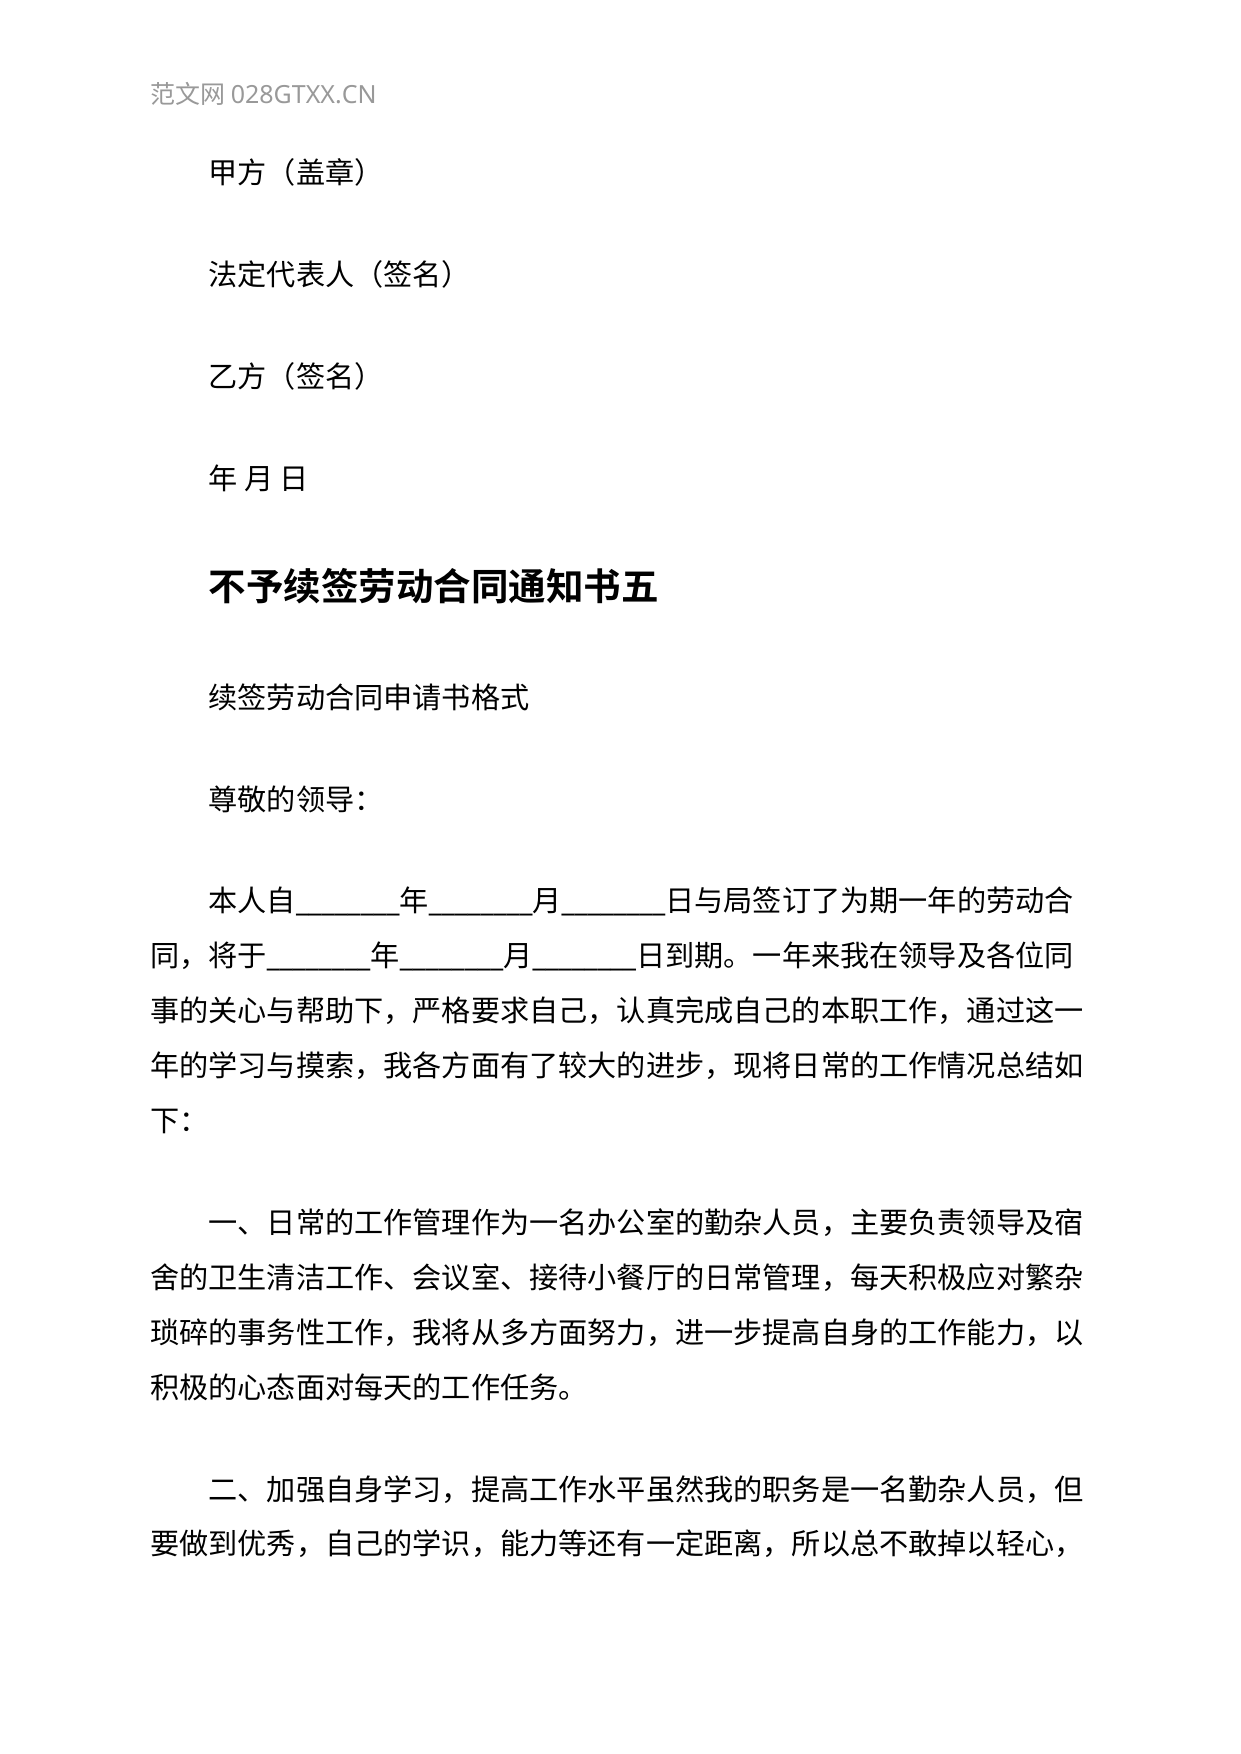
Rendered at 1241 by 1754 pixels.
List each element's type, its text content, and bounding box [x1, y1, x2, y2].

text 法定代表人（签名） [150, 252, 1090, 294]
text 一、日常的工作管理作为一名办公室的勤杂人员，主要负责领导及宿舍的卫生清洁工作、会议室、接待小餐厅的日常管理，每天积极应对繁杂琐碎的事务性工作，我将从多方面努力，进一步提高自身的工作能力，以积极的心态面对每天的工作任务。 [150, 1199, 1090, 1407]
text 乙方（签名） [150, 353, 1090, 396]
text 甲方（盖章） [150, 150, 1090, 192]
text 年 月 日 [150, 455, 1090, 498]
text 续签劳动合同申请书格式 [150, 674, 1090, 717]
text 本人自________年________月________日与局签订了为期一年的劳动合同，将于________年________月________日到期。一年来我在领导及各位同事的关心与帮助下，严格要求自己，认真完成自己的本职工作，通过这一年的学习与摸索，我各方面有了较大的进步，现将日常的工作情况总结如下： [150, 878, 1090, 1140]
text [150, 1466, 1090, 1563]
text 尊敬的领导： [150, 776, 1090, 818]
text 不予续签劳动合同通知书五 [150, 557, 1090, 611]
